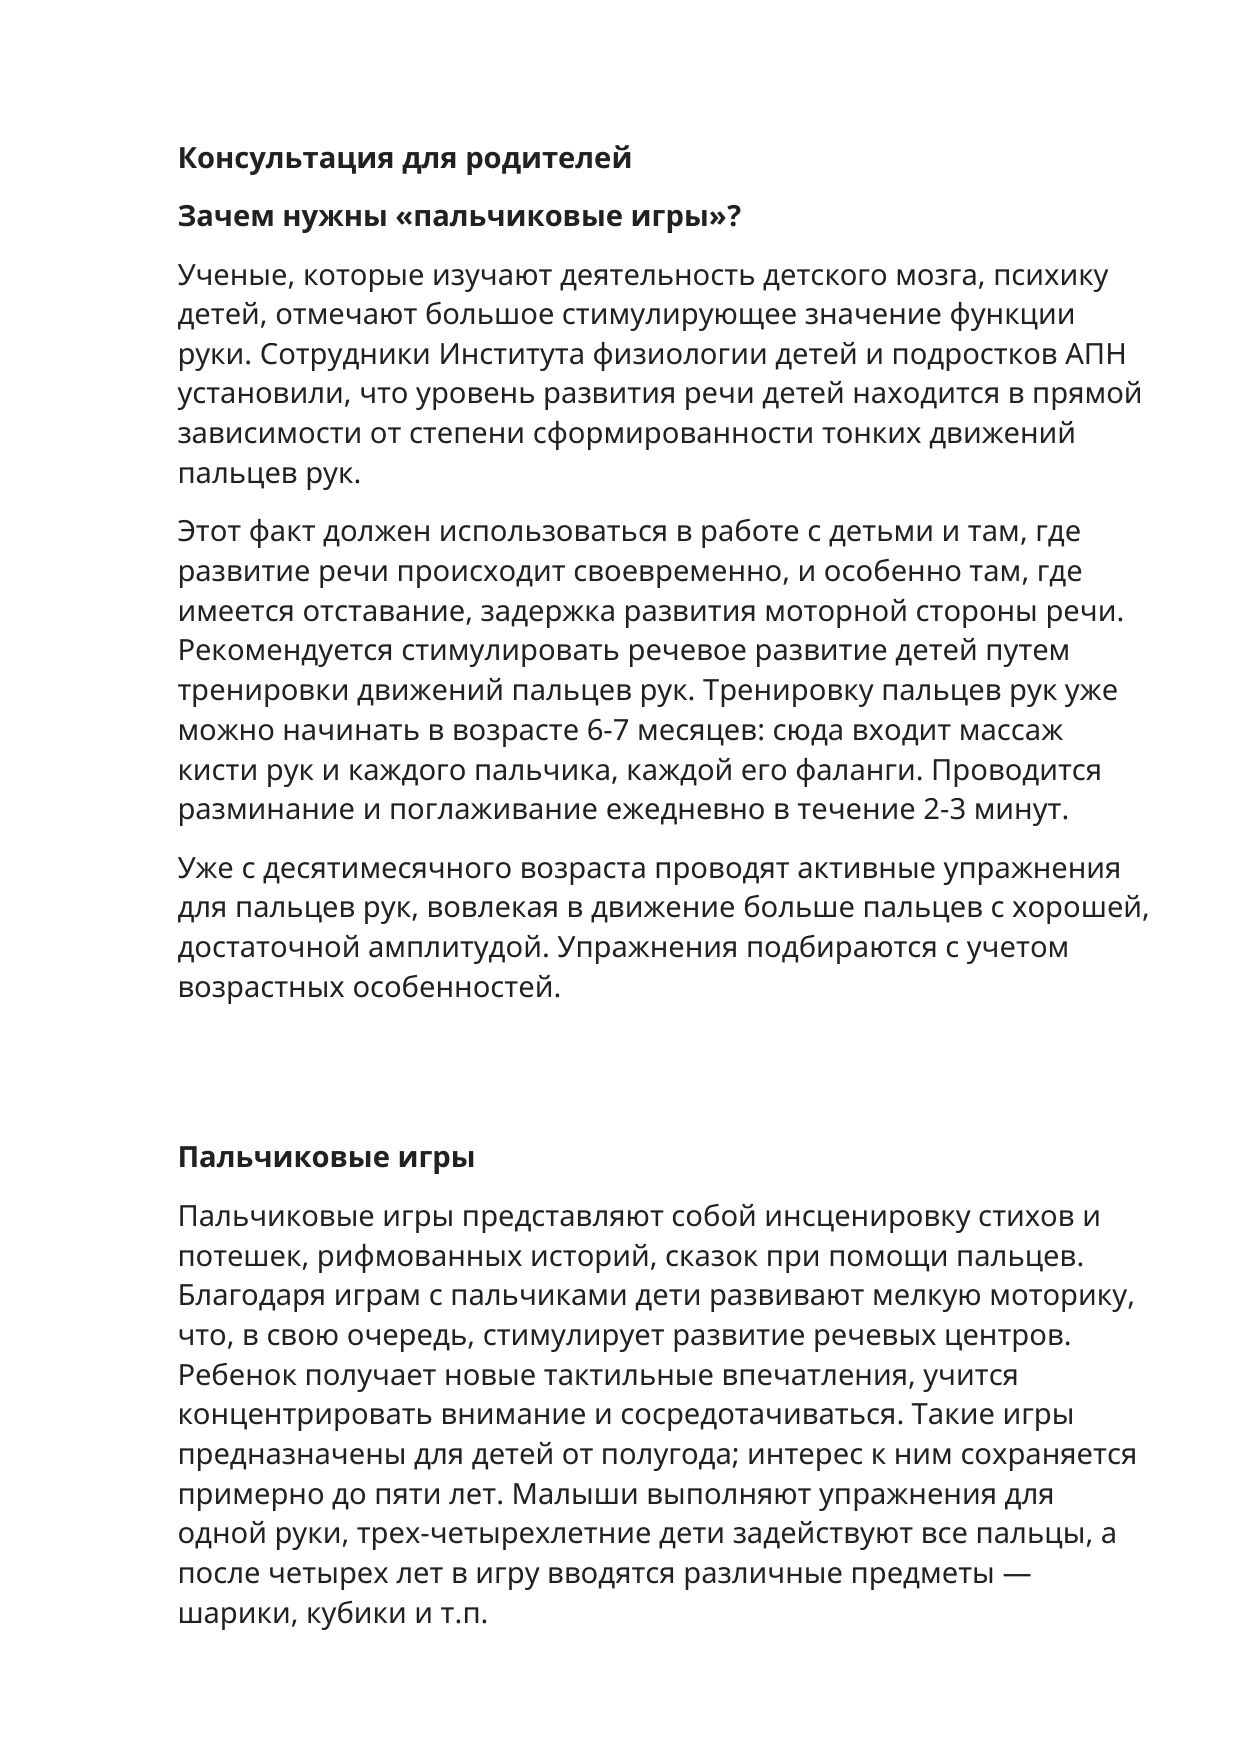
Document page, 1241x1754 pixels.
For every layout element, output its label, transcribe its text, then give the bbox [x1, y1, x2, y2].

text Уже с десятимесячного возраста проводят активные упражнения для пальцев рук, вовлекая в движение больше пальцев с хорошей, достаточной амплитудой. Упражнения подбираются с учетом возрастных особенностей. [177, 847, 1152, 1006]
text Пальчиковые игры представляют собой инсценировку стихов и потешек, рифмованных историй, сказок при помощи пальцев. Благодаря играм с пальчиками дети развивают мелкую моторику, что, в свою очередь, стимулирует развитие речевых центров. Ребенок получает новые тактильные впечатления, учится концентрировать внимание и сосредотачиваться. Такие игры предназначены для детей от полугода; интерес к ним сохраняется примерно до пяти лет. Малыши выполняют упражнения для одной руки, трех-четырехлетние дети задействуют все пальцы, а после четырех лет в игру вводятся различные предметы — шарики, кубики и т.п. [177, 1195, 1152, 1632]
text Пальчиковые игры [177, 1137, 1152, 1176]
text Ученые, которые изучают деятельность детского мозга, психику детей, отмечают большое стимулирующее значение функции руки. Сотрудники Института физиологии детей и подростков АПН установили, что уровень развития речи детей находится в прямой зависимости от степени сформированности тонких движений пальцев рук. [177, 254, 1152, 492]
text Зачем нужны «пальчиковые игры»? [177, 195, 1152, 235]
text Этот факт должен использоваться в работе с детьми и там, где развитие речи происходит своевременно, и особенно там, где имеется отставание, задержка развития моторной стороны речи. Рекомендуется стимулировать речевое развитие детей путем тренировки движений пальцев рук. Тренировку пальцев рук уже можно начинать в возрасте 6-7 месяцев: сюда входит массаж кисти рук и каждого пальчика, каждой его фаланги. Проводится разминание и поглаживание ежедневно в течение 2-3 минут. [177, 511, 1152, 828]
text Консультация для родителей [177, 137, 1152, 177]
